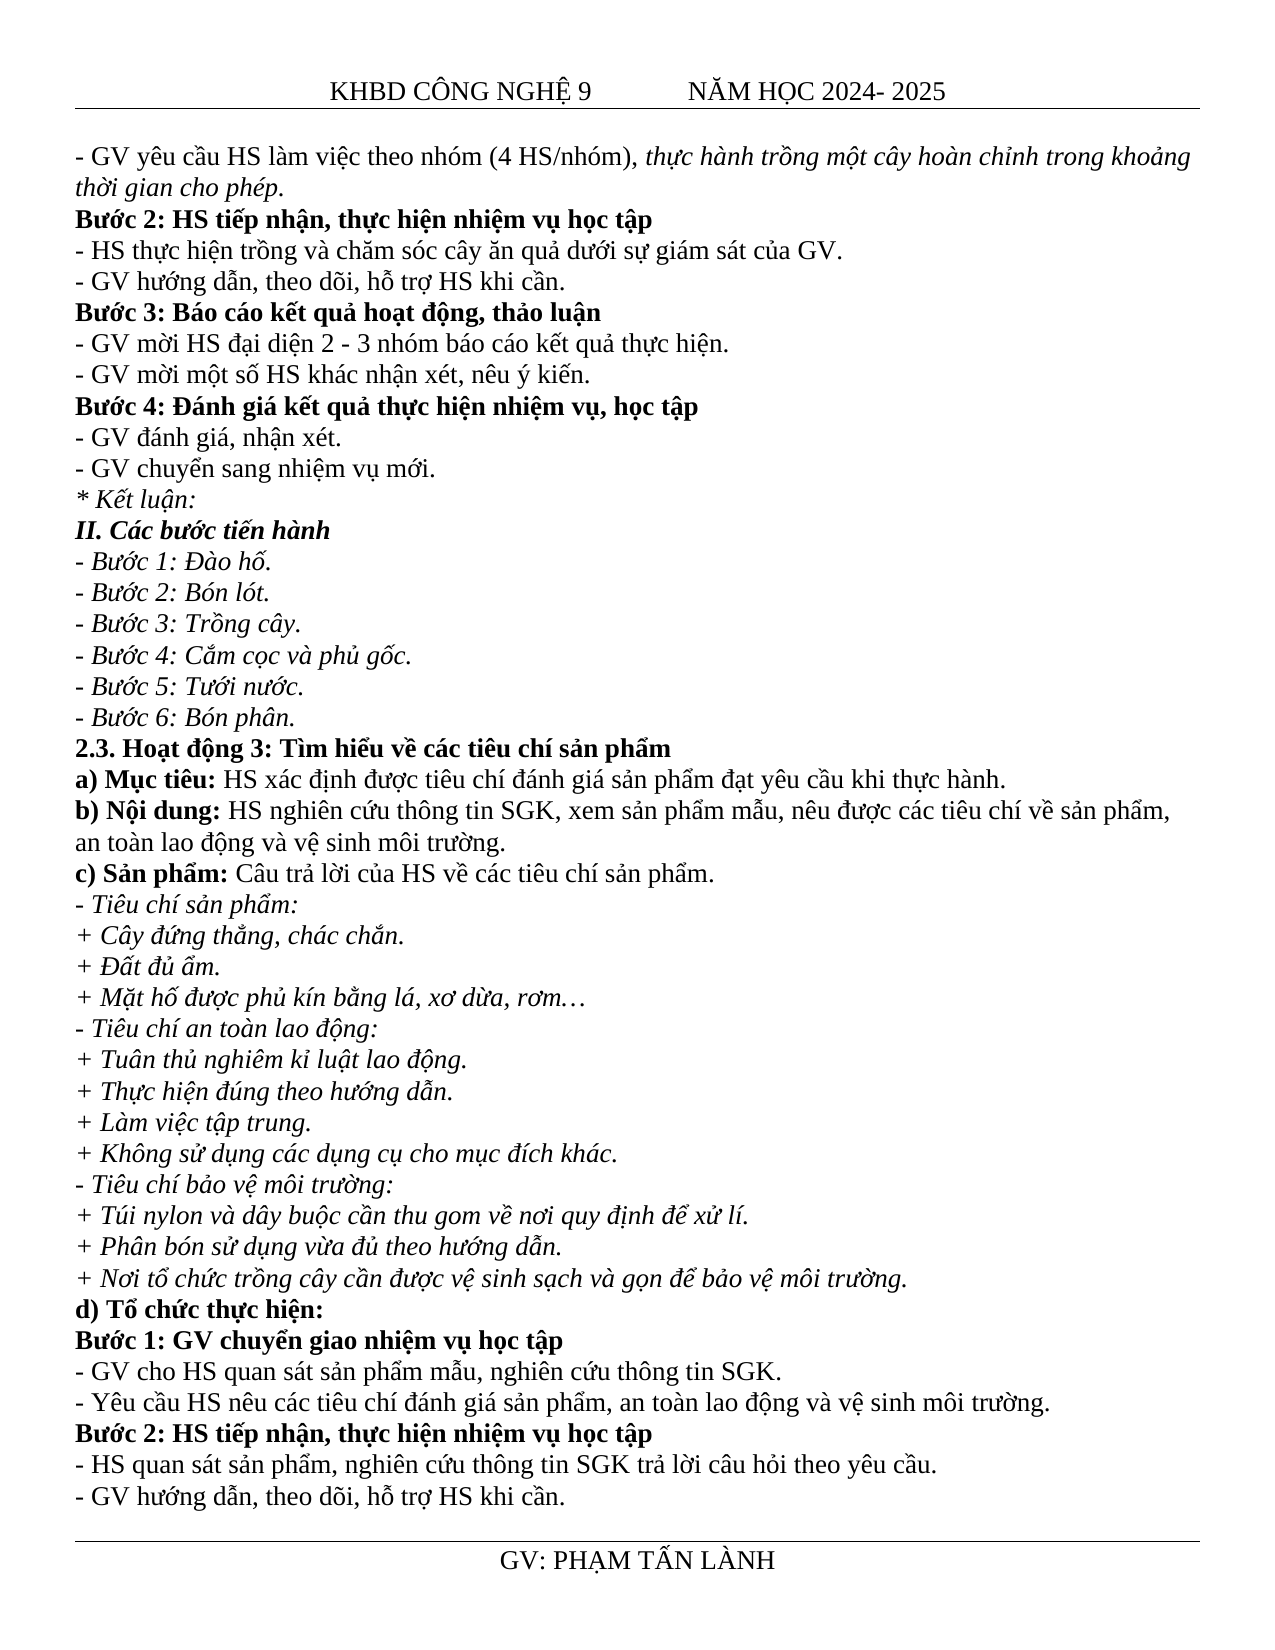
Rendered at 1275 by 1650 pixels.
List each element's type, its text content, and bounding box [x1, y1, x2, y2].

text - GV đánh giá, nhận xét. [75, 421, 1200, 452]
text + Nơi tổ chức trồng cây cần được vệ sinh sạch và gọn để bảo vệ môi trường. [75, 1262, 1200, 1293]
text + Mặt hố được phủ kín bằng lá, xơ dừa, rơm… [75, 981, 1200, 1012]
text - GV hướng dẫn, theo dõi, hỗ trợ HS khi cần. [75, 265, 1200, 296]
text a) Mục tiêu: HS xác định được tiêu chí đánh giá sản phẩm đạt yêu cầu khi thực hành. [75, 763, 1200, 794]
text - GV mời một số HS khác nhận xét, nêu ý kiến. [75, 358, 1200, 389]
text * Kết luận: [75, 483, 1200, 514]
text - GV yêu cầu HS làm việc theo nhóm (4 HS/nhóm), thực hành trồng một cây hoàn chỉnh trong khoảng thời gian cho phép. [75, 140, 1200, 203]
text + Tuân thủ nghiêm kỉ luật lao động. [75, 1044, 1200, 1075]
text II. Các bước tiến hành [75, 514, 1200, 545]
text - Tiêu chí sản phẩm: [75, 888, 1200, 919]
text c) Sản phẩm: Câu trả lời của HS về các tiêu chí sản phẩm. [75, 857, 1200, 888]
text + Đất đủ ẩm. [75, 950, 1200, 981]
text - Bước 6: Bón phân. [75, 701, 1200, 732]
text - Tiêu chí an toàn lao động: [75, 1012, 1200, 1044]
text Bước 2: HS tiếp nhận, thực hiện nhiệm vụ học tập [75, 203, 1200, 234]
text - GV mời HS đại diện 2 - 3 nhóm báo cáo kết quả thực hiện. [75, 327, 1200, 358]
text + Làm việc tập trung. [75, 1106, 1200, 1137]
text - GV cho HS quan sát sản phẩm mẫu, nghiên cứu thông tin SGK. [75, 1355, 1200, 1386]
text + Túi nylon và dây buộc cần thu gom về nơi quy định để xử lí. [75, 1199, 1200, 1231]
text - Bước 2: Bón lót. [75, 576, 1200, 608]
text - HS quan sát sản phẩm, nghiên cứu thông tin SGK trả lời câu hỏi theo yêu cầu. [75, 1448, 1200, 1480]
text Bước 3: Báo cáo kết quả hoạt động, thảo luận [75, 296, 1200, 327]
text d) Tổ chức thực hiện: [75, 1293, 1200, 1324]
text - Yêu cầu HS nêu các tiêu chí đánh giá sản phẩm, an toàn lao động và vệ sinh môi trường. [75, 1386, 1200, 1417]
text b) Nội dung: HS nghiên cứu thông tin SGK, xem sản phẩm mẫu, nêu được các tiêu chí về sản phẩm, an toàn lao động và vệ sinh môi trường. [75, 794, 1200, 857]
text - Bước 5: Tưới nước. [75, 670, 1200, 701]
text Bước 4: Đánh giá kết quả thực hiện nhiệm vụ, học tập [75, 389, 1200, 421]
text + Thực hiện đúng theo hướng dẫn. [75, 1075, 1200, 1106]
text + Không sử dụng các dụng cụ cho mục đích khác. [75, 1137, 1200, 1168]
text Bước 2: HS tiếp nhận, thực hiện nhiệm vụ học tập [75, 1417, 1200, 1448]
text - GV chuyển sang nhiệm vụ mới. [75, 452, 1200, 483]
text 2.3. Hoạt động 3: Tìm hiểu về các tiêu chí sản phẩm [75, 732, 1200, 763]
text + Phân bón sử dụng vừa đủ theo hướng dẫn. [75, 1231, 1200, 1262]
text - GV hướng dẫn, theo dõi, hỗ trợ HS khi cần. [75, 1480, 1200, 1511]
text Bước 1: GV chuyển giao nhiệm vụ học tập [75, 1324, 1200, 1355]
text - Bước 1: Đào hố. [75, 545, 1200, 576]
text - Bước 4: Cắm cọc và phủ gốc. [75, 639, 1200, 670]
text - Tiêu chí bảo vệ môi trường: [75, 1168, 1200, 1199]
text - Bước 3: Trồng cây. [75, 608, 1200, 639]
text + Cây đứng thẳng, chác chắn. [75, 919, 1200, 950]
text - HS thực hiện trồng và chăm sóc cây ăn quả dưới sự giám sát của GV. [75, 234, 1200, 265]
